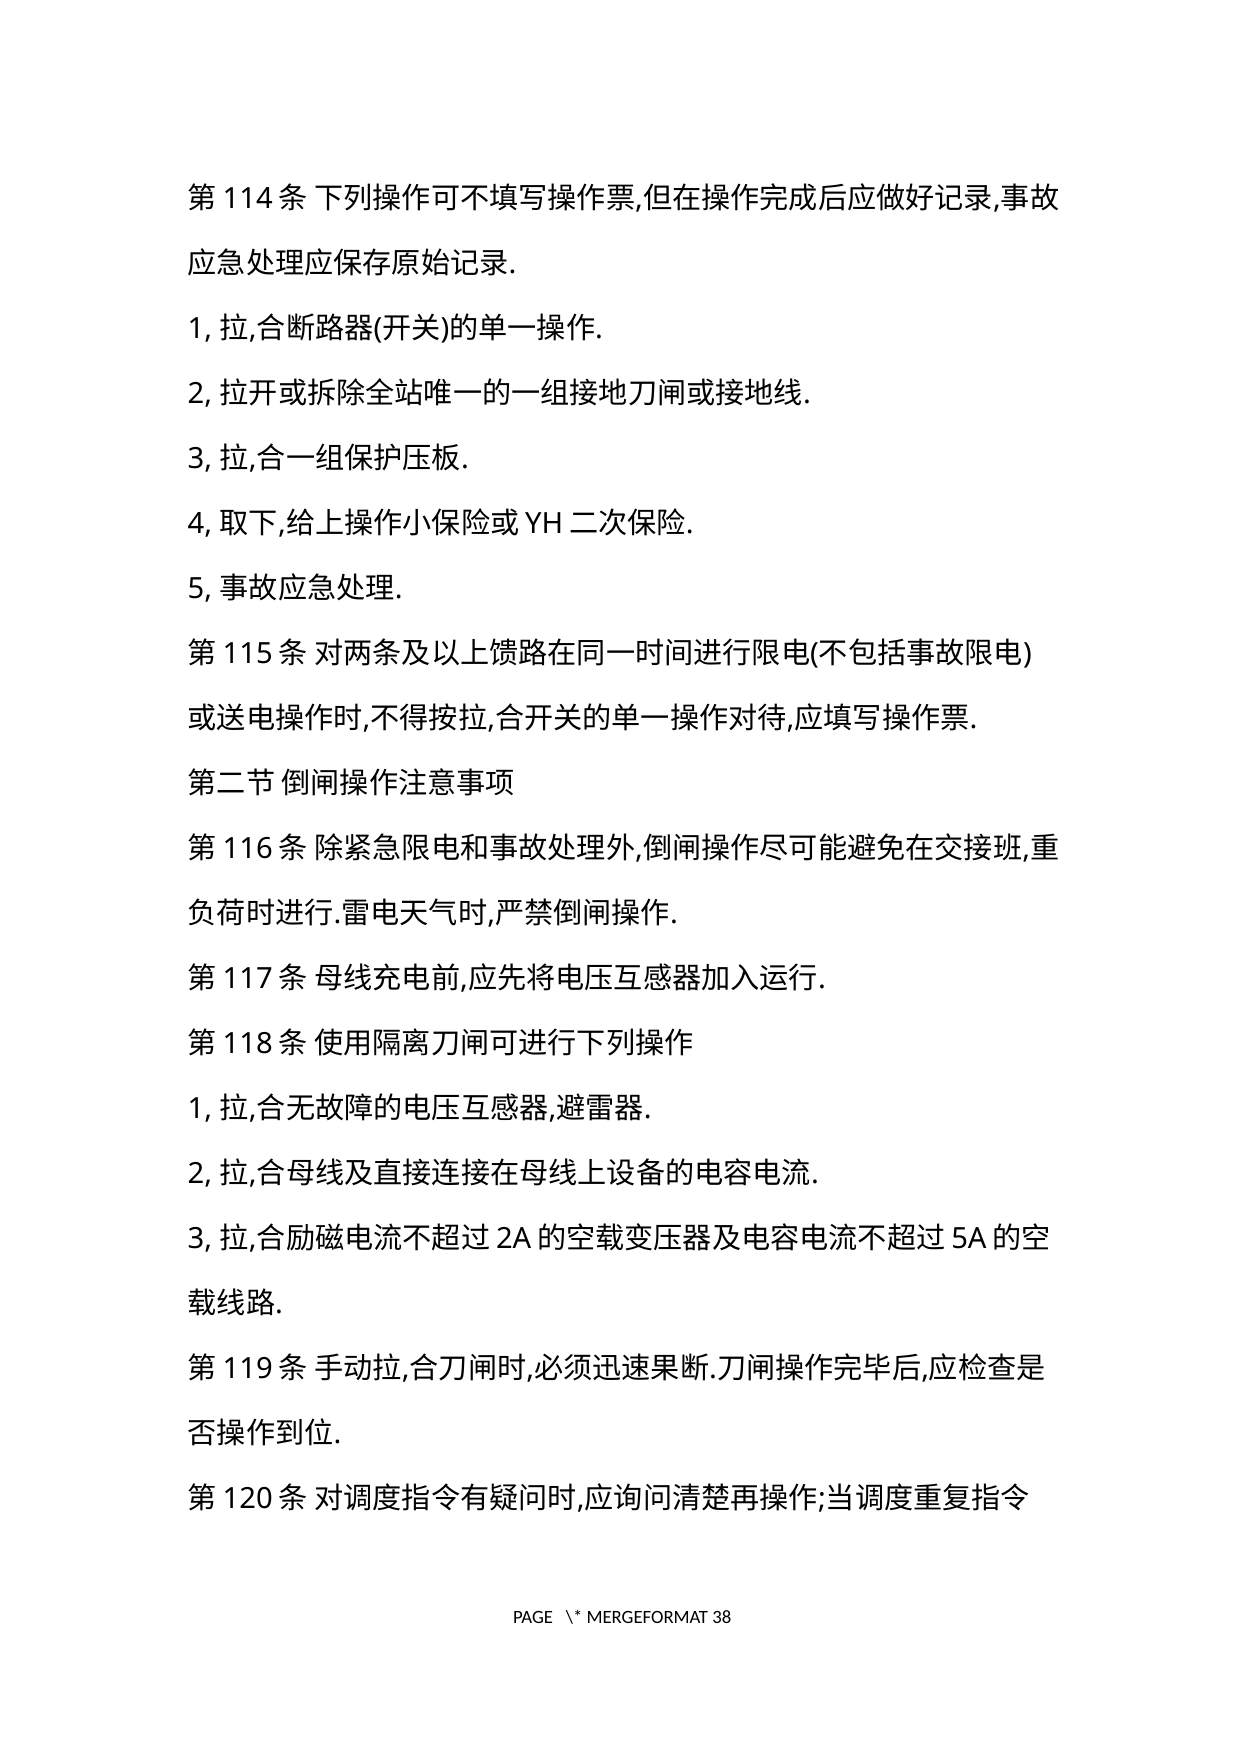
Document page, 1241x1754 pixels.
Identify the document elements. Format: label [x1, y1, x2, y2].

table_header [186, 162, 1061, 1530]
